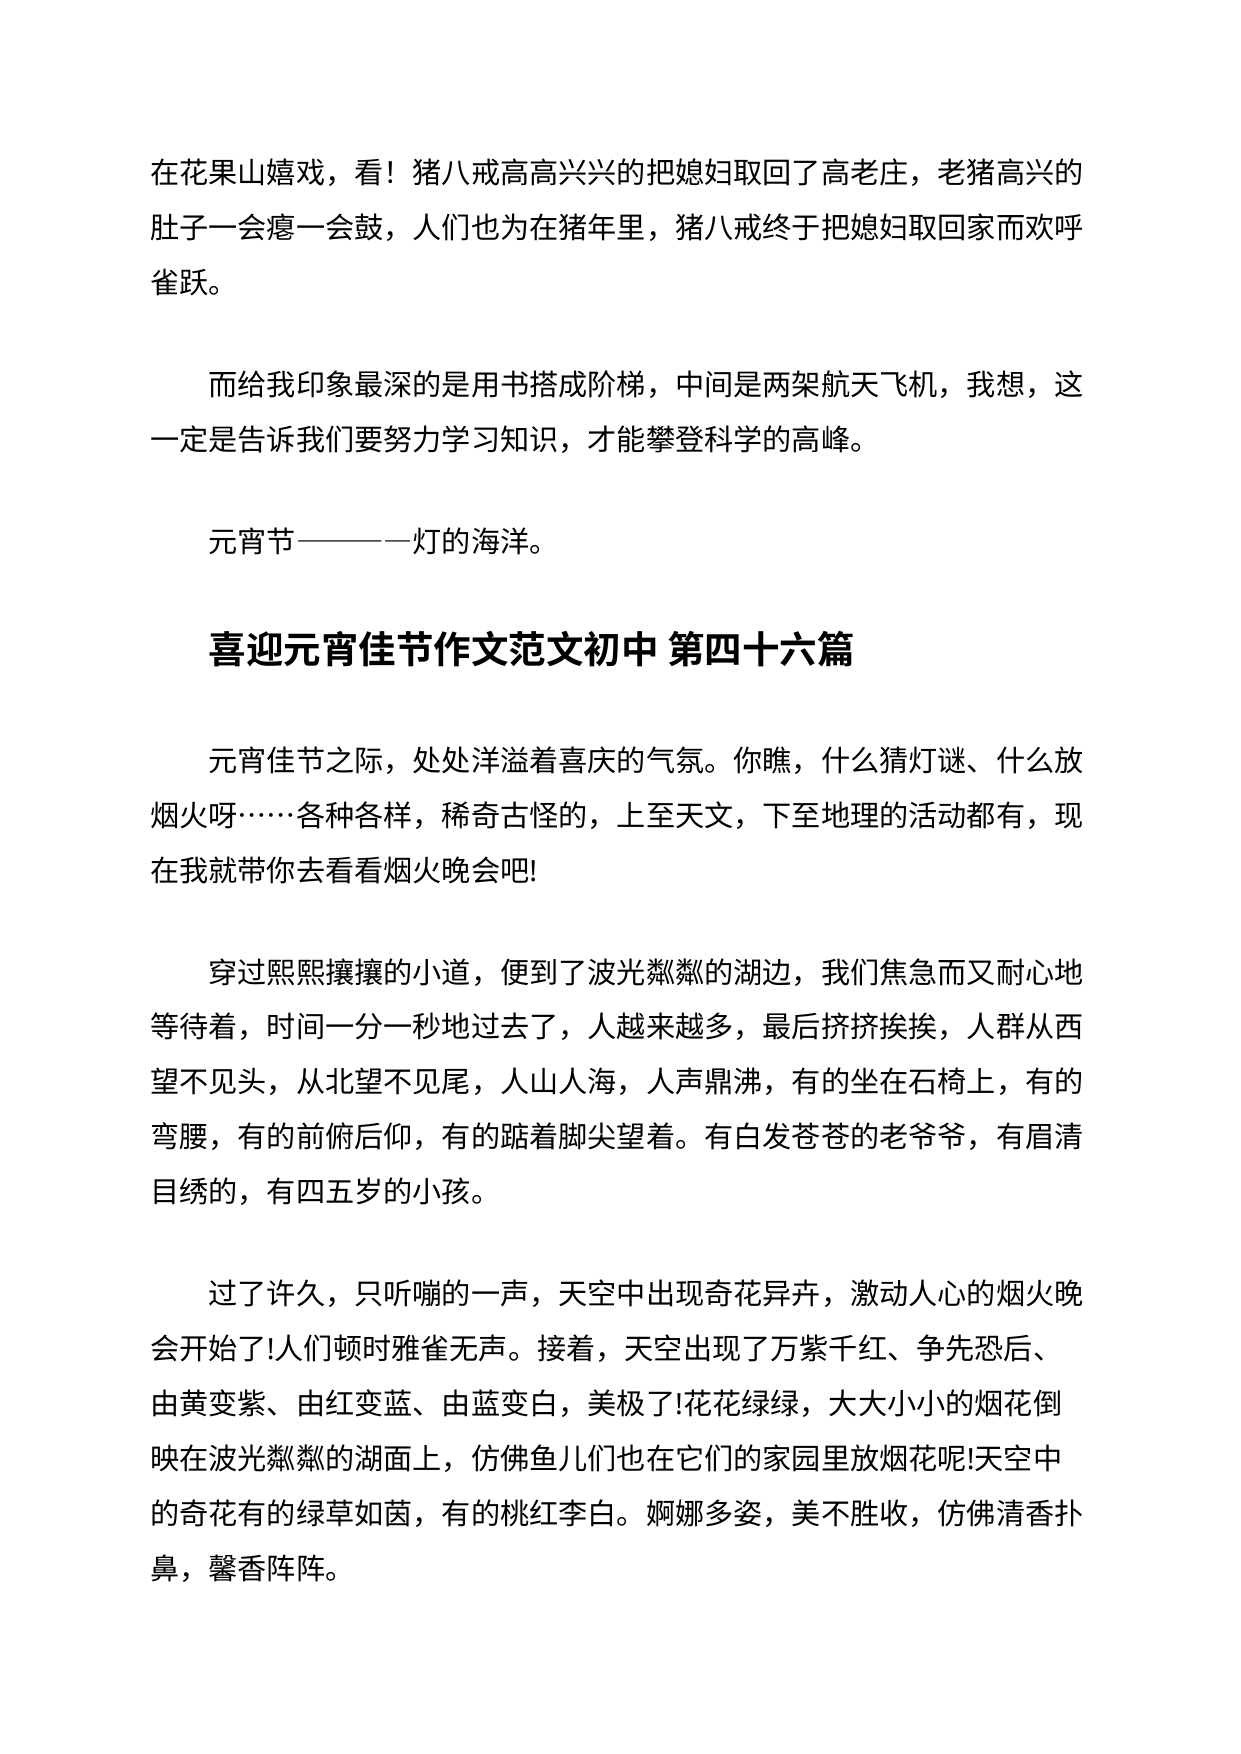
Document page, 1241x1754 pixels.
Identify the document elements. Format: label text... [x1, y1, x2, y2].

text 穿过熙熙攘攘的小道，便到了波光粼粼的湖边，我们焦急而又耐心地等待着，时间一分一秒地过去了，人越来越多，最后挤挤挨挨，人群从西望不见头，从北望不见尾，人山人海，人声鼎沸，有的坐在石椅上，有的弯腰，有的前俯后仰，有的踮着脚尖望着。有白发苍苍的老爷爷，有眉清目绣的，有四五岁的小孩。 [150, 949, 1090, 1211]
text 元宵节————灯的海洋。 [150, 518, 1090, 561]
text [150, 150, 1090, 302]
text 过了许久，只听嘣的一声，天空中出现奇花异卉，激动人心的烟火晚会开始了!人们顿时雅雀无声。接着，天空出现了万紫千红、争先恐后、由黄变紫、由红变蓝、由蓝变白，美极了!花花绿绿，大大小小的烟花倒映在波光粼粼的湖面上，仿佛鱼儿们也在它们的家园里放烟花呢!天空中的奇花有的绿草如茵，有的桃红李白。婀娜多姿，美不胜收，仿佛清香扑鼻，馨香阵阵。 [150, 1271, 1090, 1588]
text 喜迎元宵佳节作文范文初中 第四十六篇 [150, 620, 1090, 674]
text 而给我印象最深的是用书搭成阶梯，中间是两架航天飞机，我想，这一定是告诉我们要努力学习知识，才能攀登科学的高峰。 [150, 362, 1090, 459]
text 元宵佳节之际，处处洋溢着喜庆的气氛。你瞧，什么猜灯谜、什么放烟火呀……各种各样，稀奇古怪的，上至天文，下至地理的活动都有，现在我就带你去看看烟火晚会吧! [150, 737, 1090, 889]
